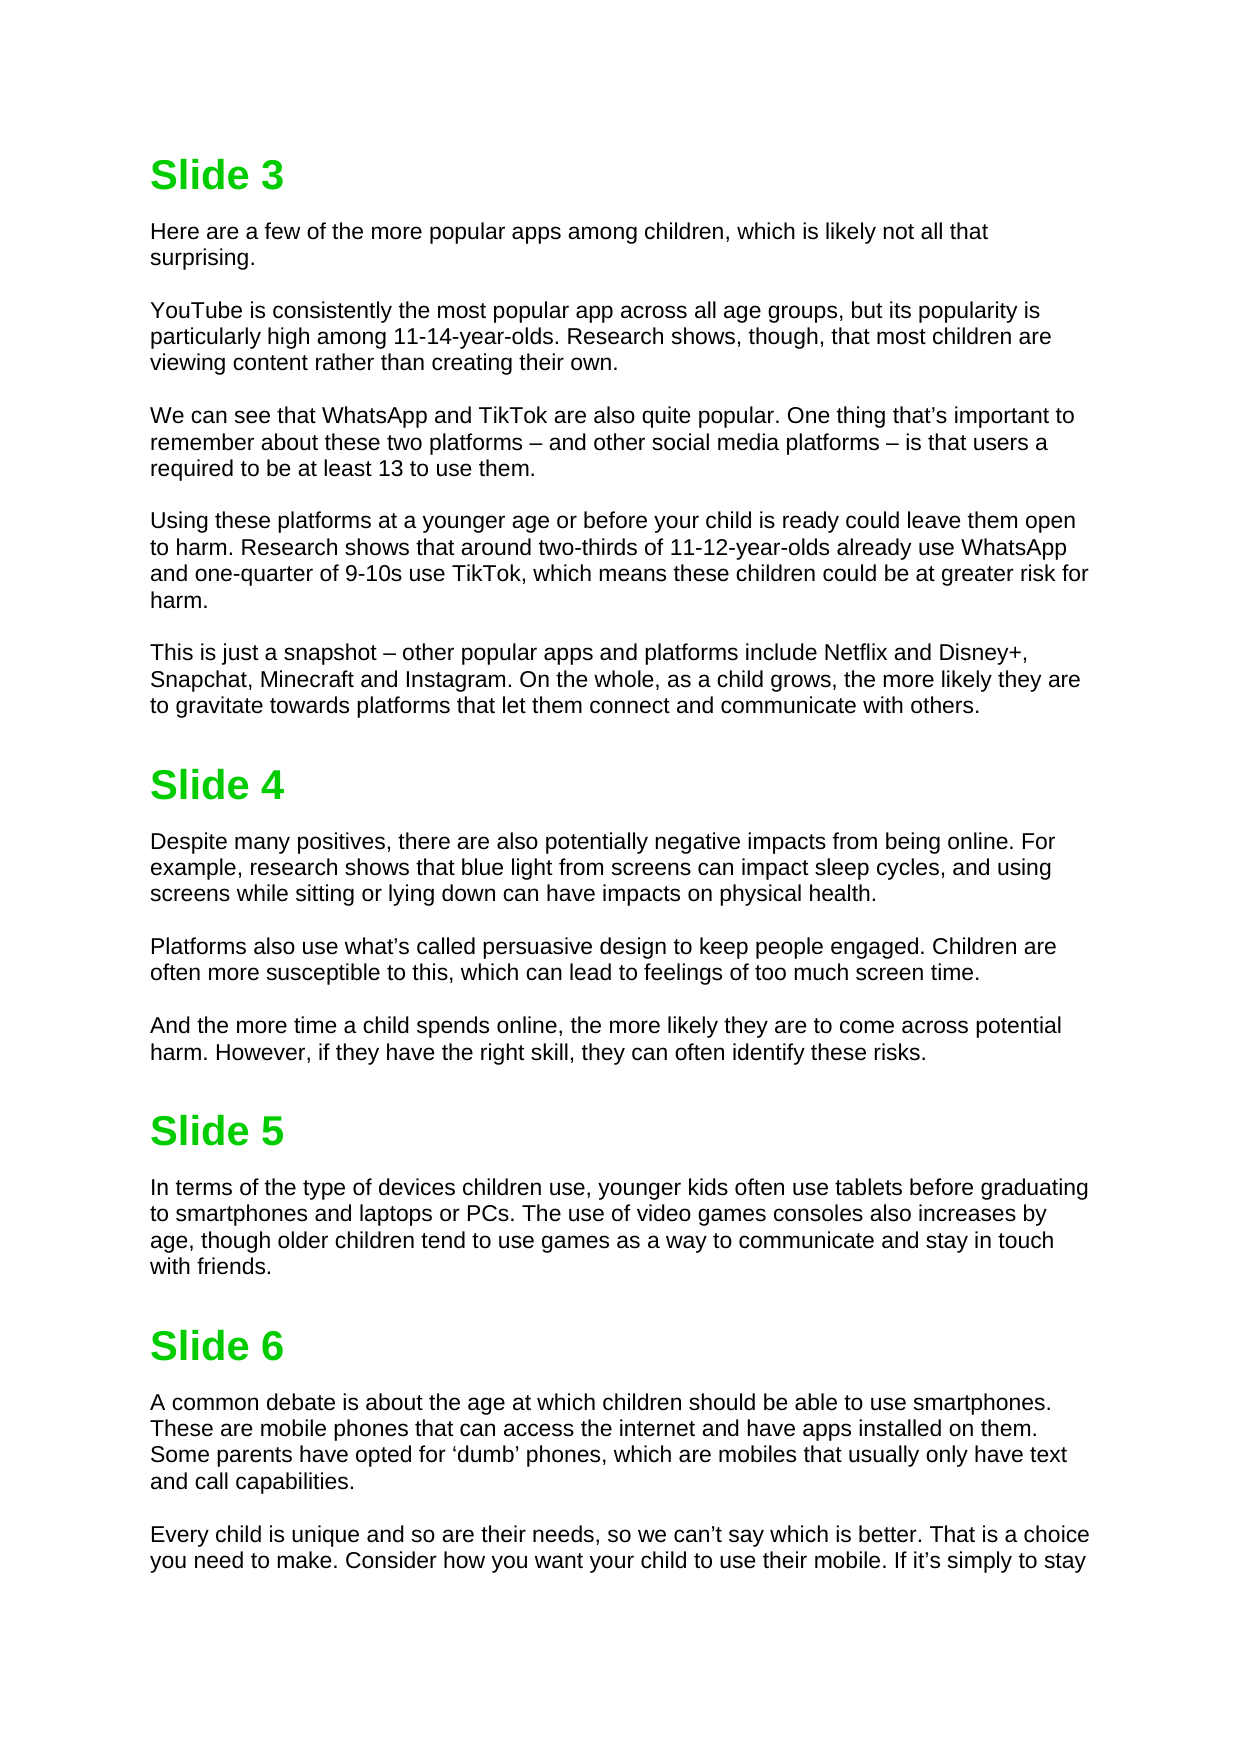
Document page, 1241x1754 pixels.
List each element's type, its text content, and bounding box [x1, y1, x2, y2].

subtitle Slide 3 [150, 150, 1090, 198]
text Using these platforms at a younger age or before your child is ready could leave them open to harm. Research shows that around two-thirds of 11-12-year-olds already use WhatsApp and one-quarter of 9-10s use TikTok, which means these children could be at greater risk for harm. [150, 507, 1090, 613]
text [150, 1521, 1090, 1573]
subtitle Slide 6 [150, 1321, 1090, 1369]
text We can see that WhatsApp and TikTok are also quite popular. One thing that’s important to remember about these two platforms – and other social media platforms – is that users a required to be at least 13 to use them. [150, 402, 1090, 481]
subtitle Slide 5 [150, 1106, 1090, 1154]
text Despite many positives, there are also potentially negative impacts from being online. For example, research shows that blue light from screens can impact sleep cycles, and using screens while sitting or lying down can have impacts on physical health. [150, 828, 1090, 907]
text YouTube is consistently the most popular app across all age groups, but its popularity is particularly high among 11-14-year-olds. Research shows, though, that most children are viewing content rather than creating their own. [150, 297, 1090, 376]
text And the more time a child spends online, the more likely they are to come across potential harm. However, if they have the right skill, they can often identify these risks. [150, 1012, 1090, 1065]
text A common debate is about the age at which children should be able to use smartphones. These are mobile phones that can access the internet and have apps installed on them. Some parents have opted for ‘dumb’ phones, which are mobiles that usually only have text and call capabilities. [150, 1389, 1090, 1494]
text In terms of the type of devices children use, younger kids often use tablets before graduating to smartphones and laptops or PCs. The use of video games consoles also increases by age, though older children tend to use games as a way to communicate and stay in touch with friends. [150, 1174, 1090, 1279]
text Platforms also use what’s called persuasive design to keep people engaged. Children are often more susceptible to this, which can lead to feelings of too much screen time. [150, 933, 1090, 986]
subtitle Slide 4 [150, 760, 1090, 808]
text Here are a few of the more popular apps among children, which is likely not all that surprising. [150, 218, 1090, 270]
text This is just a snapshot – other popular apps and platforms include Netflix and Disney+, Snapchat, Minecraft and Instagram. On the whole, as a child grows, the more likely they are to gravitate towards platforms that let them connect and communicate with others. [150, 639, 1090, 718]
